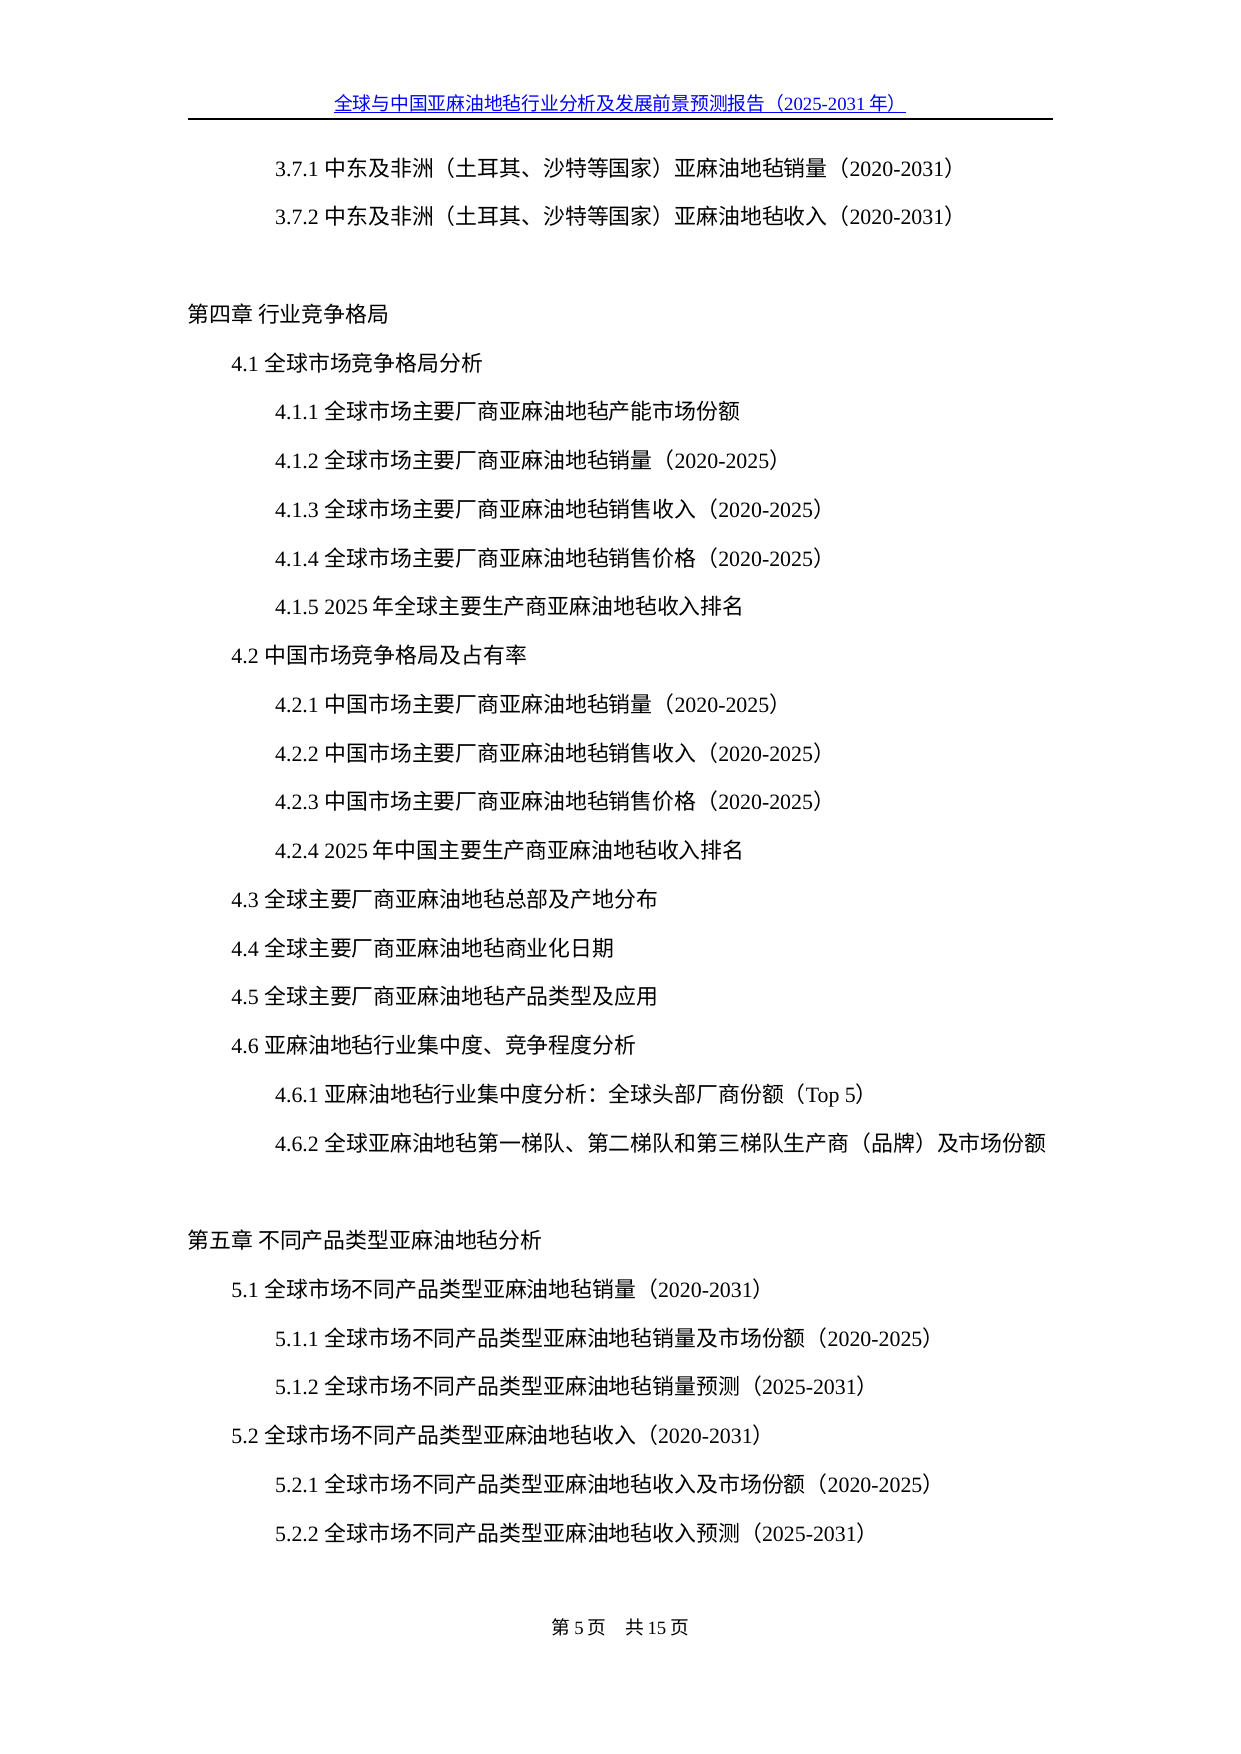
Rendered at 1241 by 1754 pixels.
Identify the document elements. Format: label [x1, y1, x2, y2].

text [187, 150, 1053, 1548]
